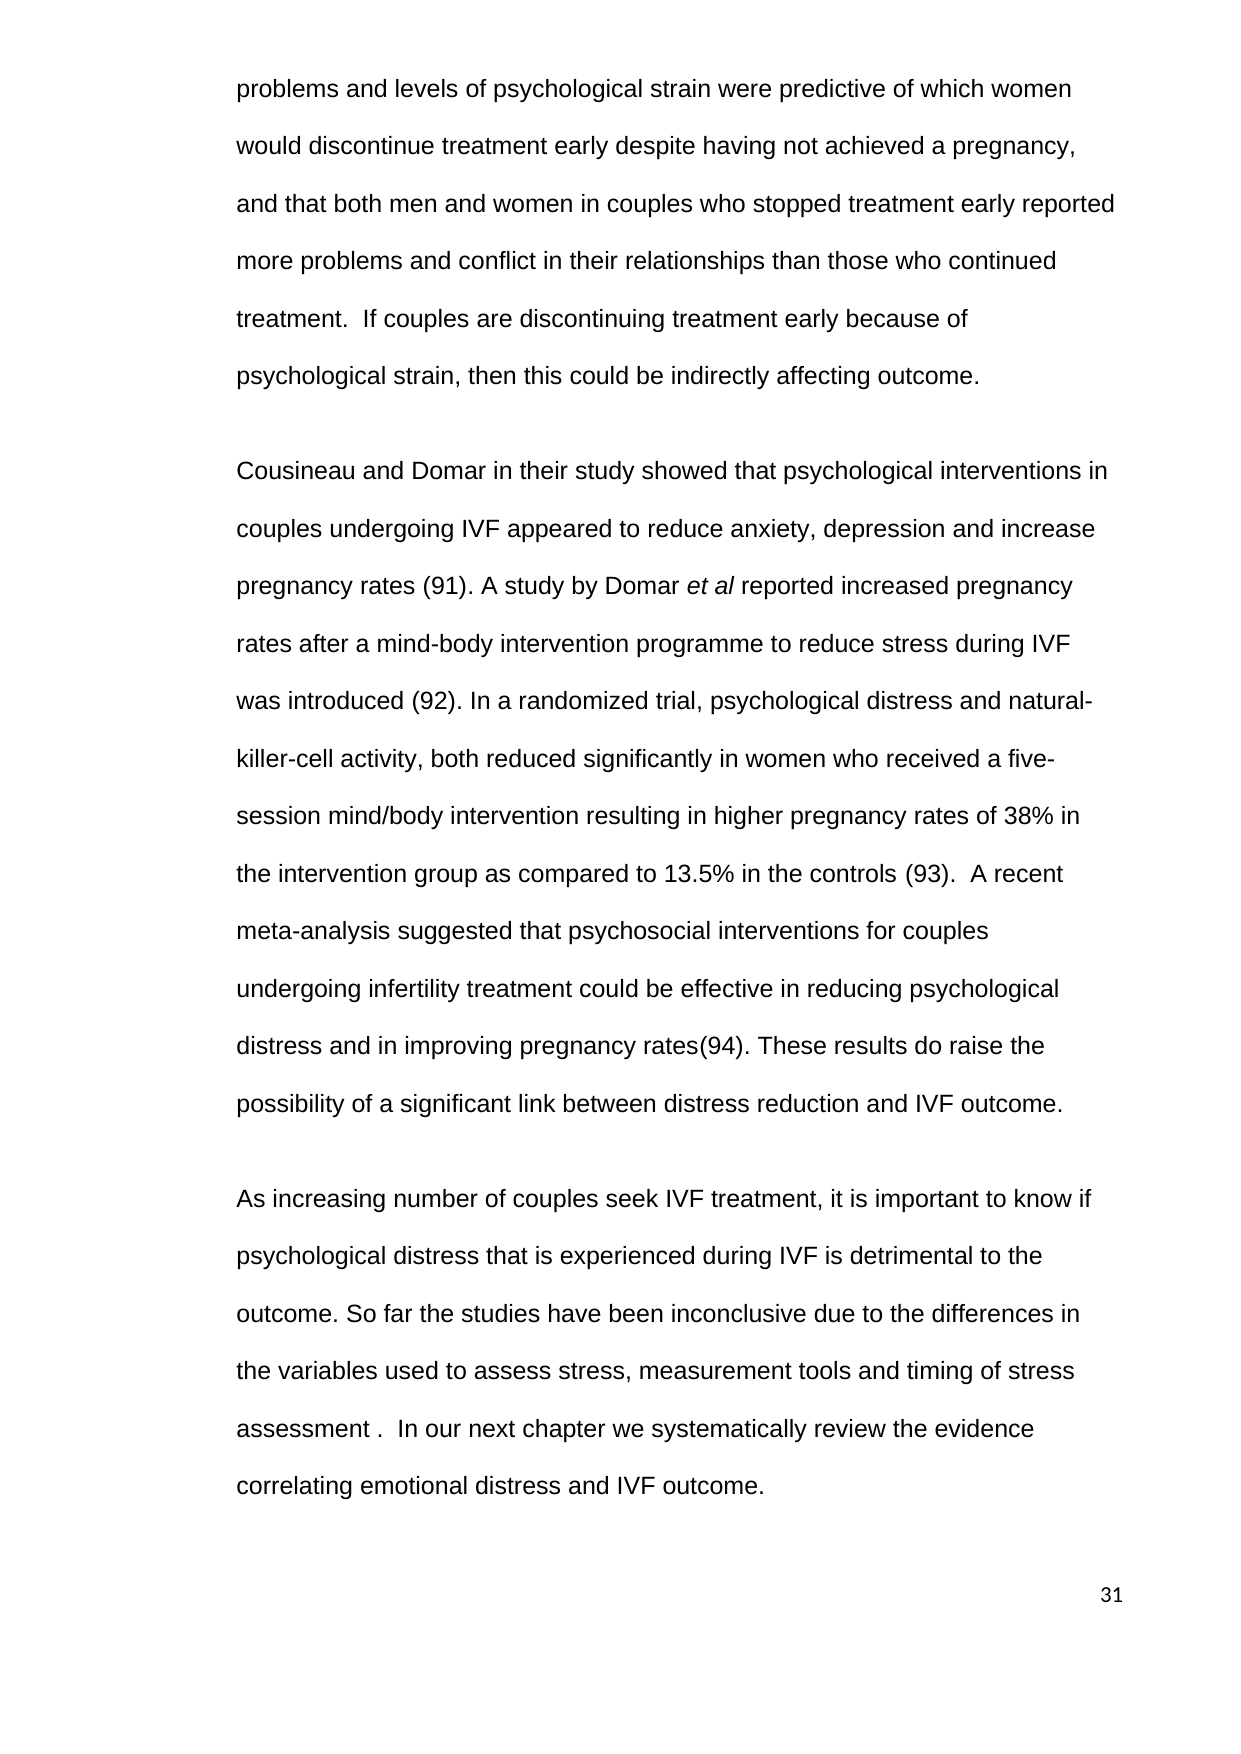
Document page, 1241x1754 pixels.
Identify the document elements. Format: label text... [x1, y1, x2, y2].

text As increasing number of couples seek IVF treatment, it is important to know if psychological distress that is experienced during IVF is detrimental to the outcome. So far the studies have been inconclusive due to the differences in the variables used to assess stress, measurement tools and timing of stress assessment . In our next chapter we systematically review the evidence correlating emotional distress and IVF outcome. [236, 1184, 1119, 1500]
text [236, 74, 1119, 390]
text Cousineau and Domar in their study showed that psychological interventions in couples undergoing IVF appeared to reduce anxiety, depression and increase pregnancy rates (91). A study by Domar et al reported increased pregnancy rates after a mind-body intervention programme to reduce stress during IVF was introduced (92). In a randomized trial, psychological distress and natural-killer-cell activity, both reduced significantly in women who received a five-session mind/body intervention resulting in higher pregnancy rates of 38% in the intervention group as compared to 13.5% in the controls (93). A recent meta-analysis suggested that psychosocial interventions for couples undergoing infertility treatment could be effective in reducing psychological distress and in improving pregnancy rates(94). These results do raise the possibility of a significant link between distress reduction and IVF outcome. [236, 456, 1119, 1118]
